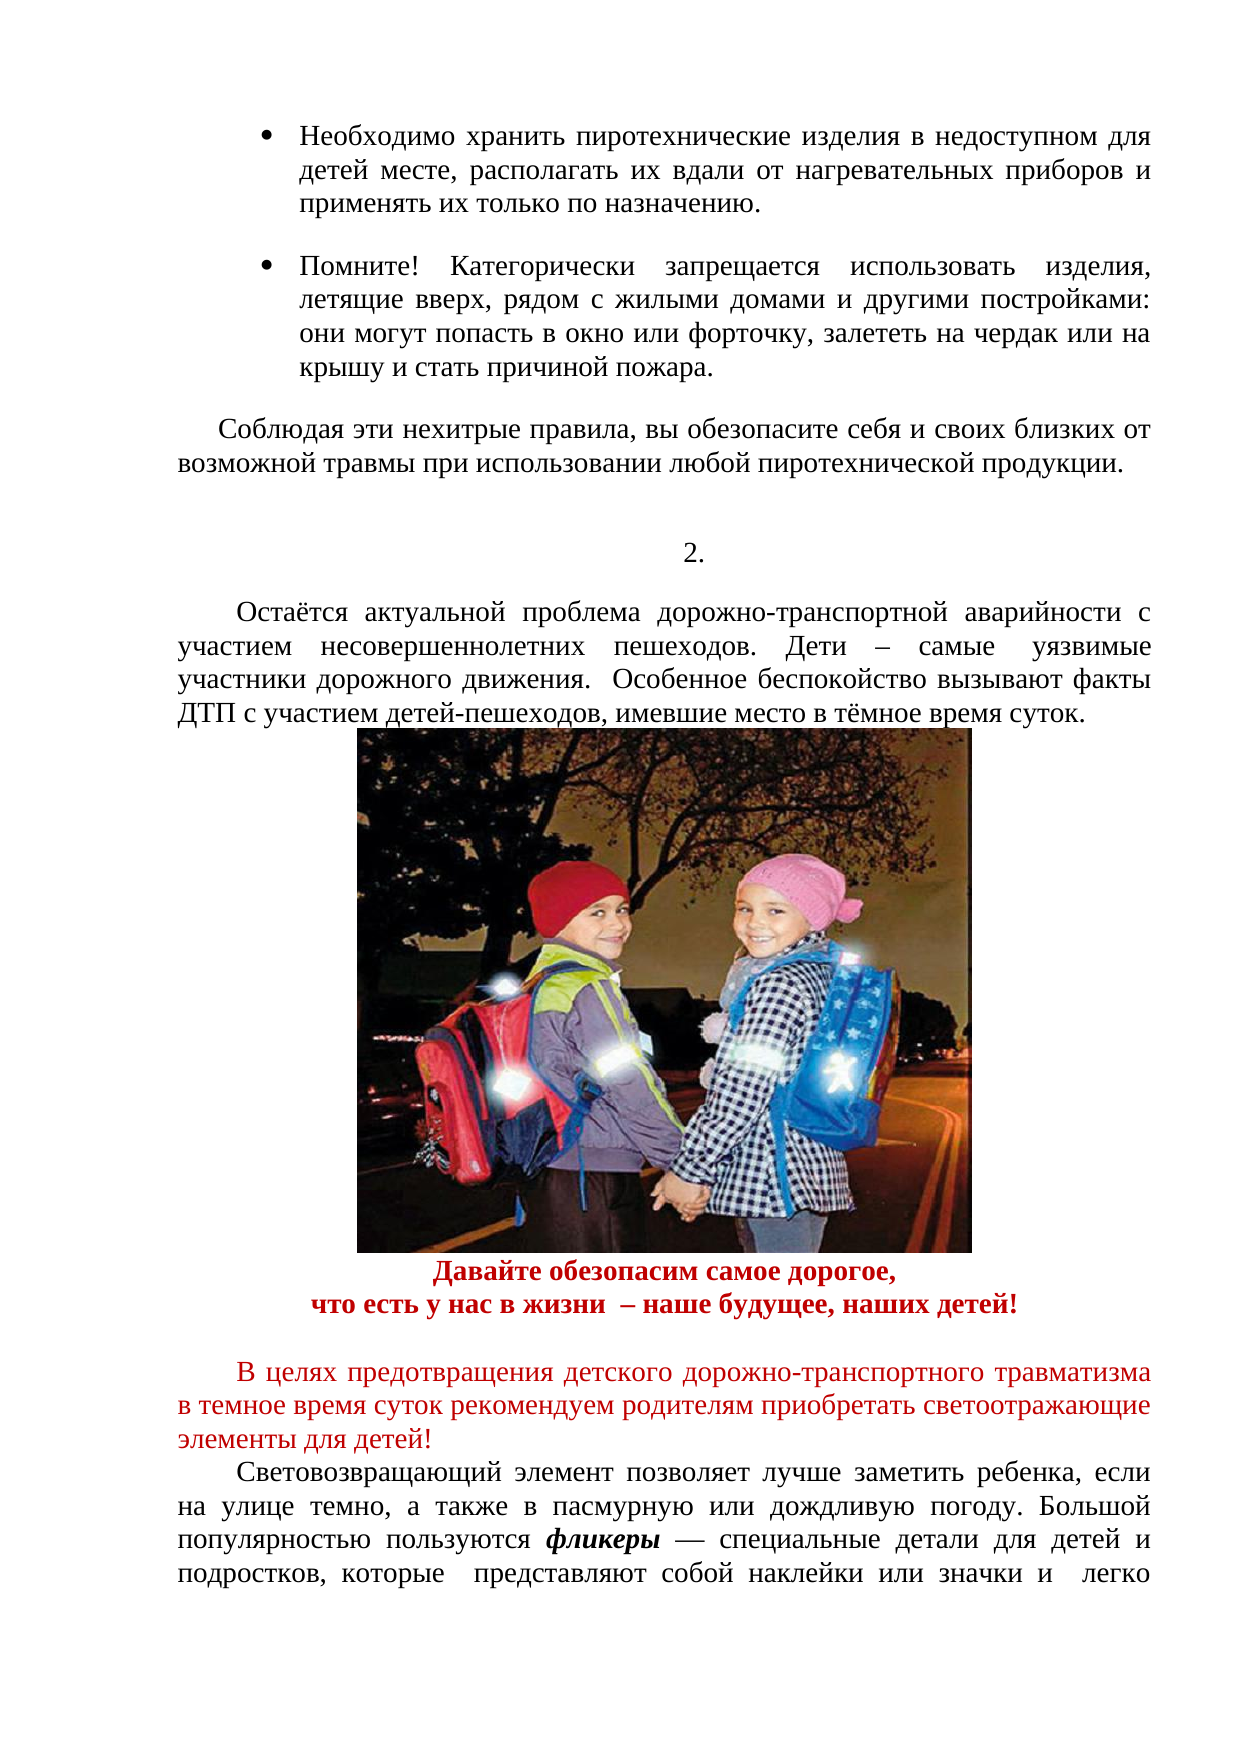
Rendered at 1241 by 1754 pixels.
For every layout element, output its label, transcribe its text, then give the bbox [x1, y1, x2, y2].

list Необходимо хранить пиротехнические изделия в недоступном для детей месте, располагать их вдали от нагревательных приборов и применять их только по назначению. [262, 118, 1152, 219]
text Остаётся актуальной проблема дорожно-транспортной аварийности с участием несовершеннолетних пешеходов. Дети – самые уязвимые участники дорожного движения. Особенное беспокойство вызывают факты ДТП с участием детей-пешеходов, имевшие место в тёмное время суток. [177, 594, 1152, 729]
text 2. [177, 535, 1152, 569]
text Давайте обезопасим самое дорогое, [177, 1253, 1152, 1287]
text Соблюдая эти нехитрые правила, вы обезопасите себя и своих близких от возможной травмы при использовании любой пиротехнической продукции. [177, 411, 1152, 478]
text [177, 1454, 1152, 1588]
list Помните! Категорически запрещается использовать изделия, летящие вверх, рядом с жилыми домами и другими постройками: они могут попасть в окно или форточку, залететь на чердак или на крышу и стать причиной пожара. [262, 248, 1152, 382]
text что есть у нас в жизни – наше будущее, наших детей! [177, 1287, 1152, 1320]
picture [357, 728, 972, 1253]
text В целях предотвращения детского дорожно-транспортного травматизма в темное время суток рекомендуем родителям приобретать светоотражающие элементы для детей! [177, 1354, 1152, 1454]
